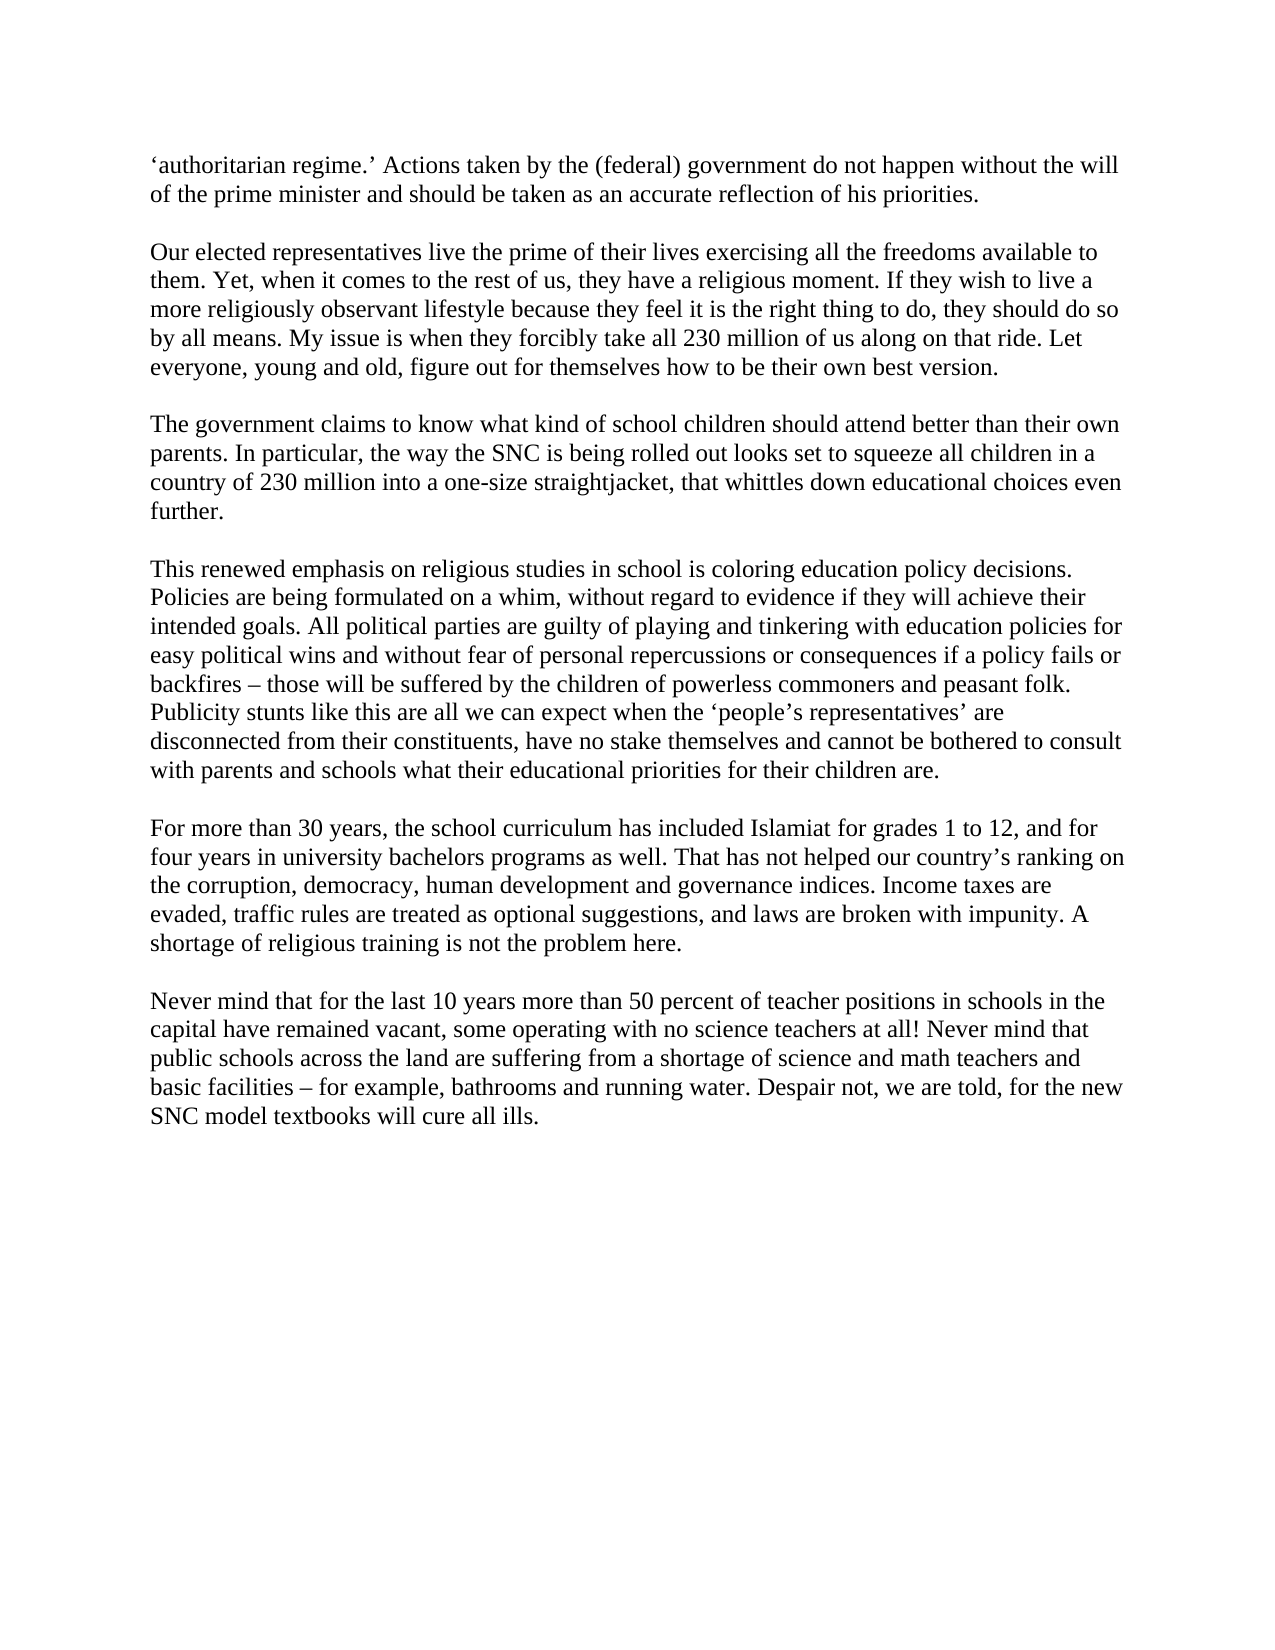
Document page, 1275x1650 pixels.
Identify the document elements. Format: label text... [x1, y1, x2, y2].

text This renewed emphasis on religious studies in school is coloring education policy decisions. Policies are being formulated on a whim, without regard to evidence if they will achieve their intended goals. All political parties are guilty of playing and tinkering with education policies for easy political wins and without fear of personal repercussions or consequences if a policy fails or backfires – those will be suffered by the children of powerless commoners and peasant folk. Publicity stunts like this are all we can expect when the ‘people’s representatives’ are disconnected from their constituents, have no stake themselves and cannot be bothered to consult with parents and schools what their educational priorities for their children are. [150, 554, 1125, 784]
text The government claims to know what kind of school children should attend better than their own parents. In particular, the way the SNC is being rolled out looks set to squeeze all children in a country of 230 million into a one-size straightjacket, that whittles down educational choices even further. [150, 409, 1125, 524]
text For more than 30 years, the school curriculum has included Islamiat for grades 1 to 12, and for four years in university bachelors programs as well. That has not helped our country’s ranking on the corruption, democracy, human development and governance indices. Income taxes are evaded, traffic rules are treated as optional suggestions, and laws are broken with impunity. A shortage of religious training is not the problem here. [150, 813, 1125, 957]
text Never mind that for the last 10 years more than 50 percent of teacher positions in schools in the capital have remained vacant, some operating with no science teachers at all! Never mind that public schools across the land are suffering from a shortage of science and math teachers and basic facilities – for example, bathrooms and running water. Despair not, we are told, for the new SNC model textbooks will cure all ills. [150, 986, 1125, 1129]
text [150, 150, 1125, 207]
text Our elected representatives live the prime of their lives exercising all the freedoms available to them. Yet, when it comes to the rest of us, they have a religious moment. If they wish to live a more religiously observant lifestyle because they feel it is the right thing to do, they should do so by all means. My issue is when they forcibly take all 230 million of us along on that ride. Let everyone, young and old, figure out for themselves how to be their own best version. [150, 237, 1125, 380]
